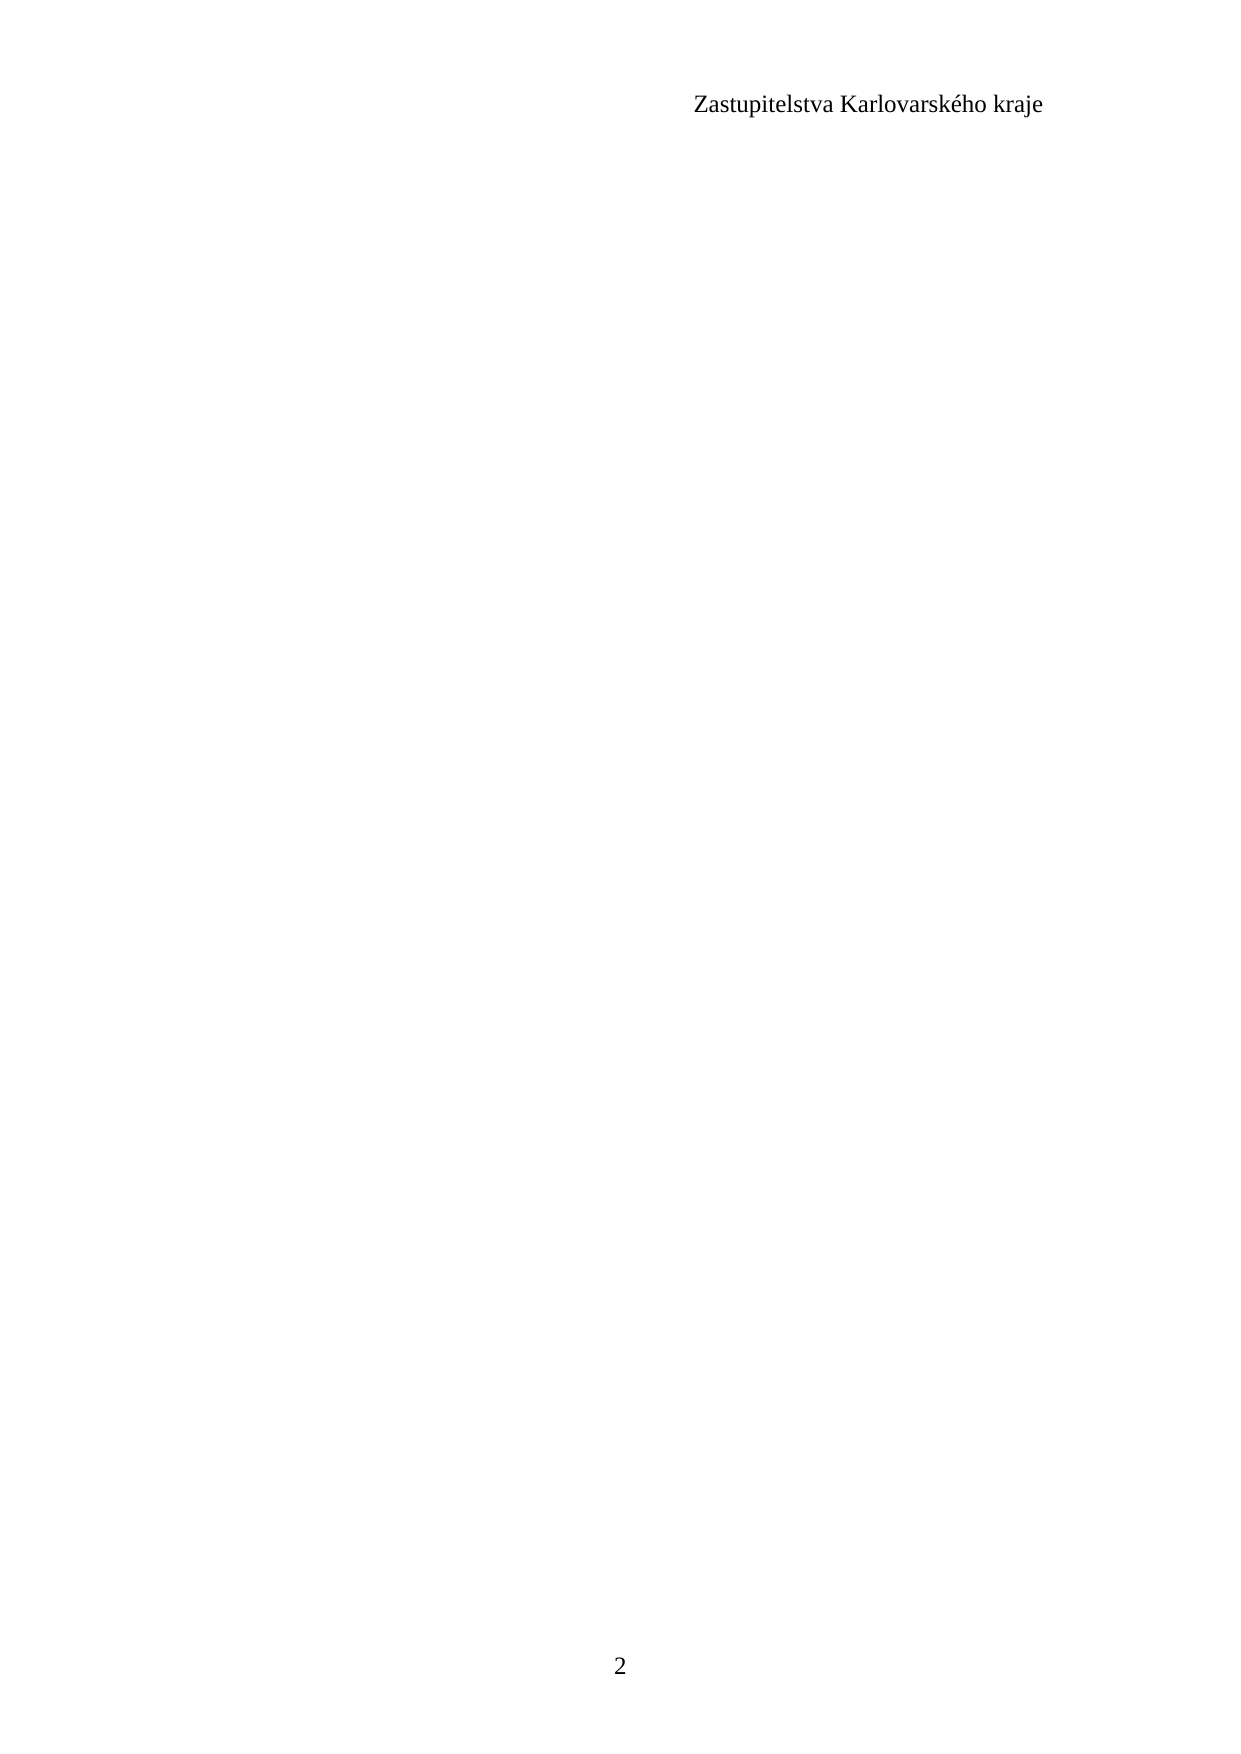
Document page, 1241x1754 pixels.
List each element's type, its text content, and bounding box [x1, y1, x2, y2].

text Zastupitelstva Karlovarského kraje [118, 89, 1122, 117]
